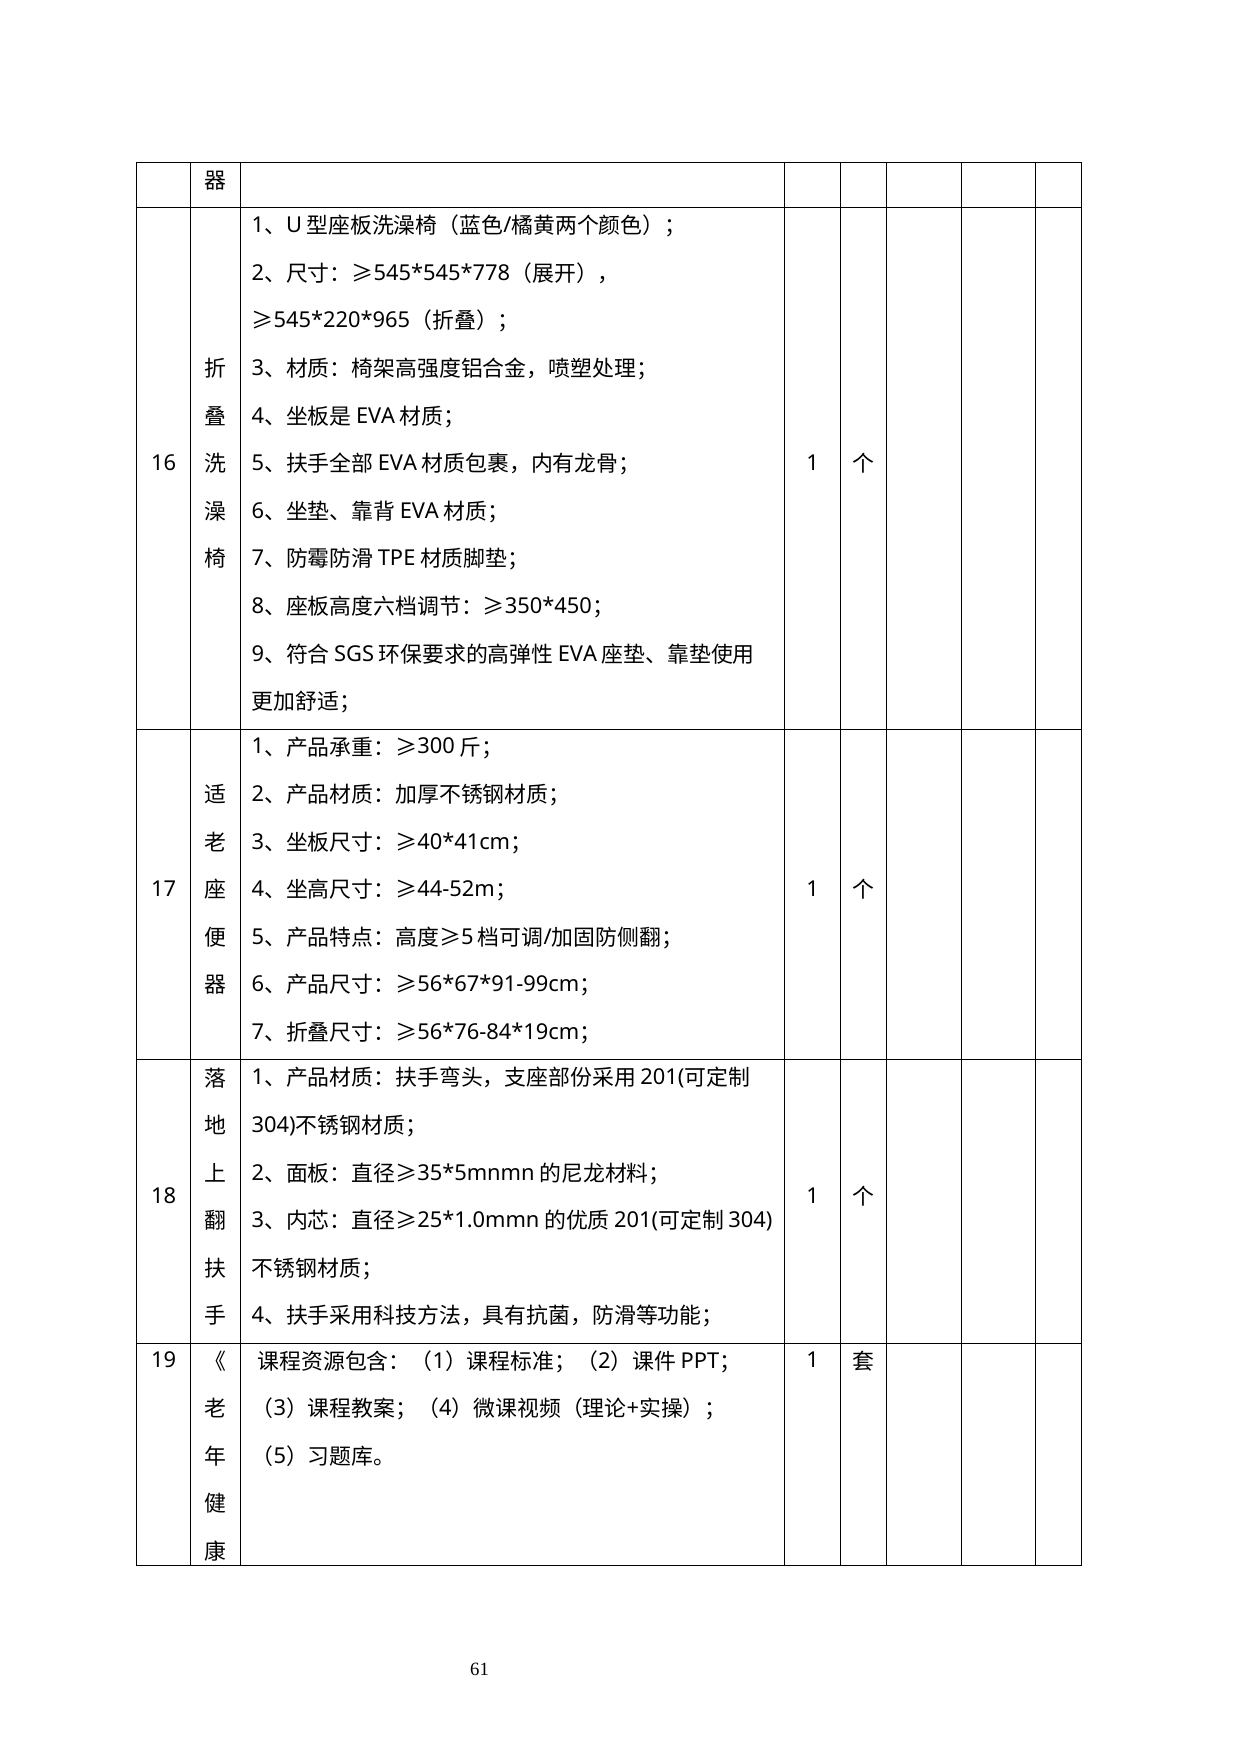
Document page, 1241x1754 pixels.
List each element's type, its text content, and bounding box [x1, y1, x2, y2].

table_cell [962, 730, 1035, 1059]
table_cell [241, 1344, 784, 1565]
table_cell [962, 1344, 1035, 1565]
table_cell 15 [137, 163, 190, 207]
table_cell [1036, 208, 1081, 728]
table_cell 18 [137, 1060, 190, 1343]
table_cell 智能尿湿报警器 [191, 163, 240, 207]
table_cell [887, 1344, 961, 1565]
table_cell 《老年健康照护》课程资源 [191, 1344, 240, 1565]
table_cell 套 [841, 163, 886, 207]
table_cell 1 [785, 1060, 840, 1343]
table_cell [962, 163, 1035, 207]
table_cell [1036, 1344, 1081, 1565]
table_cell 1 [785, 730, 840, 1059]
table_cell [1036, 163, 1081, 207]
table_cell 1 [785, 208, 840, 728]
table_cell 落地上翻扶手 [191, 1060, 240, 1343]
table_cell 1 [785, 1344, 840, 1565]
table_cell 适老座便器 [191, 730, 240, 1059]
table_cell 1 [785, 163, 840, 207]
table_cell [962, 1060, 1035, 1343]
table_cell 个 [841, 1060, 886, 1343]
table_cell 1、产品承重：≥300斤； 2、产品材质：加厚不锈钢材质； 3、坐板尺寸：≥40*41cm； 4、坐高尺寸：≥44-52m； 5、产品特点：高度≥5档可调/加固防侧翻； 6、产品尺寸：≥56*67*91-99cm； 7、折叠尺寸：≥56*76-84*19cm； [241, 730, 784, 1059]
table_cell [241, 163, 784, 207]
table_cell 个 [841, 208, 886, 728]
table_cell 16 [137, 208, 190, 728]
table_cell 个 [841, 730, 886, 1059]
table_cell 17 [137, 730, 190, 1059]
table_cell [887, 208, 961, 728]
table_cell [887, 163, 961, 207]
table_cell [887, 730, 961, 1059]
table_cell [1036, 730, 1081, 1059]
table_cell 19 [137, 1344, 190, 1565]
table_cell 1、产品材质：扶手弯头，支座部份采用201(可定制304)不锈钢材质； 2、面板：直径≥35*5mnmn的尼龙材料； 3、内芯：直径≥25*1.0mmn的优质201(可定制304)不锈钢材质； 4、扶手采用科技方法，具有抗菌，防滑等功能； [241, 1060, 784, 1343]
table_cell [1036, 1060, 1081, 1343]
table_cell 折叠洗澡椅 [191, 208, 240, 728]
table_cell 套 [841, 1344, 886, 1565]
table_cell 1、U型座板洗澡椅（蓝色/橘黄两个颜色）； 2、尺寸：≥545*545*778（展开），≥545*220*965（折叠）； 3、材质：椅架高强度铝合金，喷塑处理； 4、坐板是EVA材质； 5、扶手全部EVA材质包裹，内有龙骨； 6、坐垫、靠背EVA材质； 7、防霉防滑TPE材质脚垫； 8、座板高度六档调节：≥350*450； 9、符合SGS环保要求的高弹性EVA座垫、靠垫使用更加舒适； [241, 208, 784, 728]
table_cell [887, 1060, 961, 1343]
table_cell [962, 208, 1035, 728]
